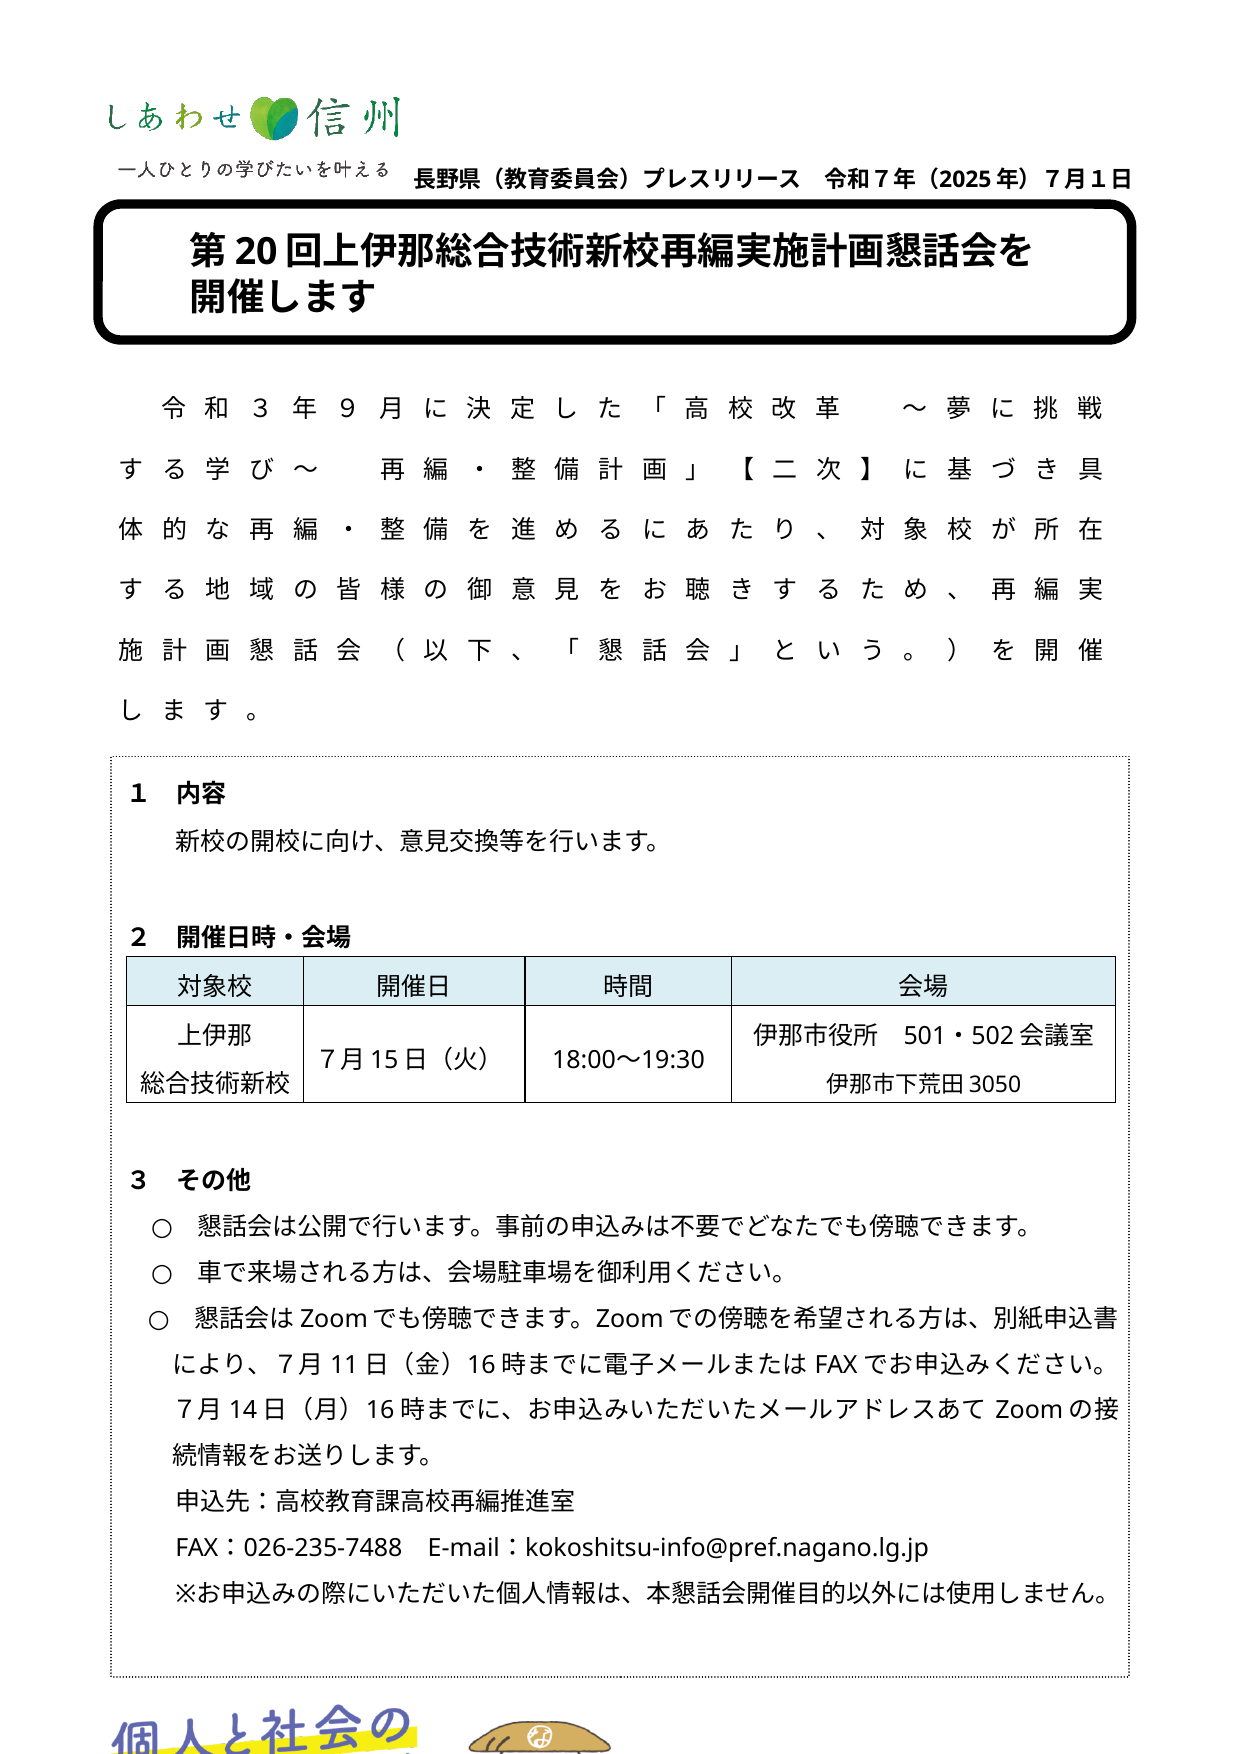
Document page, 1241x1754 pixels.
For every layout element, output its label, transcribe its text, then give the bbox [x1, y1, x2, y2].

text 令和３年９月に決定した「高校改革 ～夢に挑戦する学び～ 再編・整備計画」【二次】に基づき具体的な再編・整備を進めるにあたり、対象校が所在する地域の皆様の御意見をお聴きするため、再編実施計画懇話会（以下、「懇話会」という。）を開催します。 [118, 377, 1122, 739]
picture [80, 67, 428, 207]
picture [41, 1696, 661, 1754]
